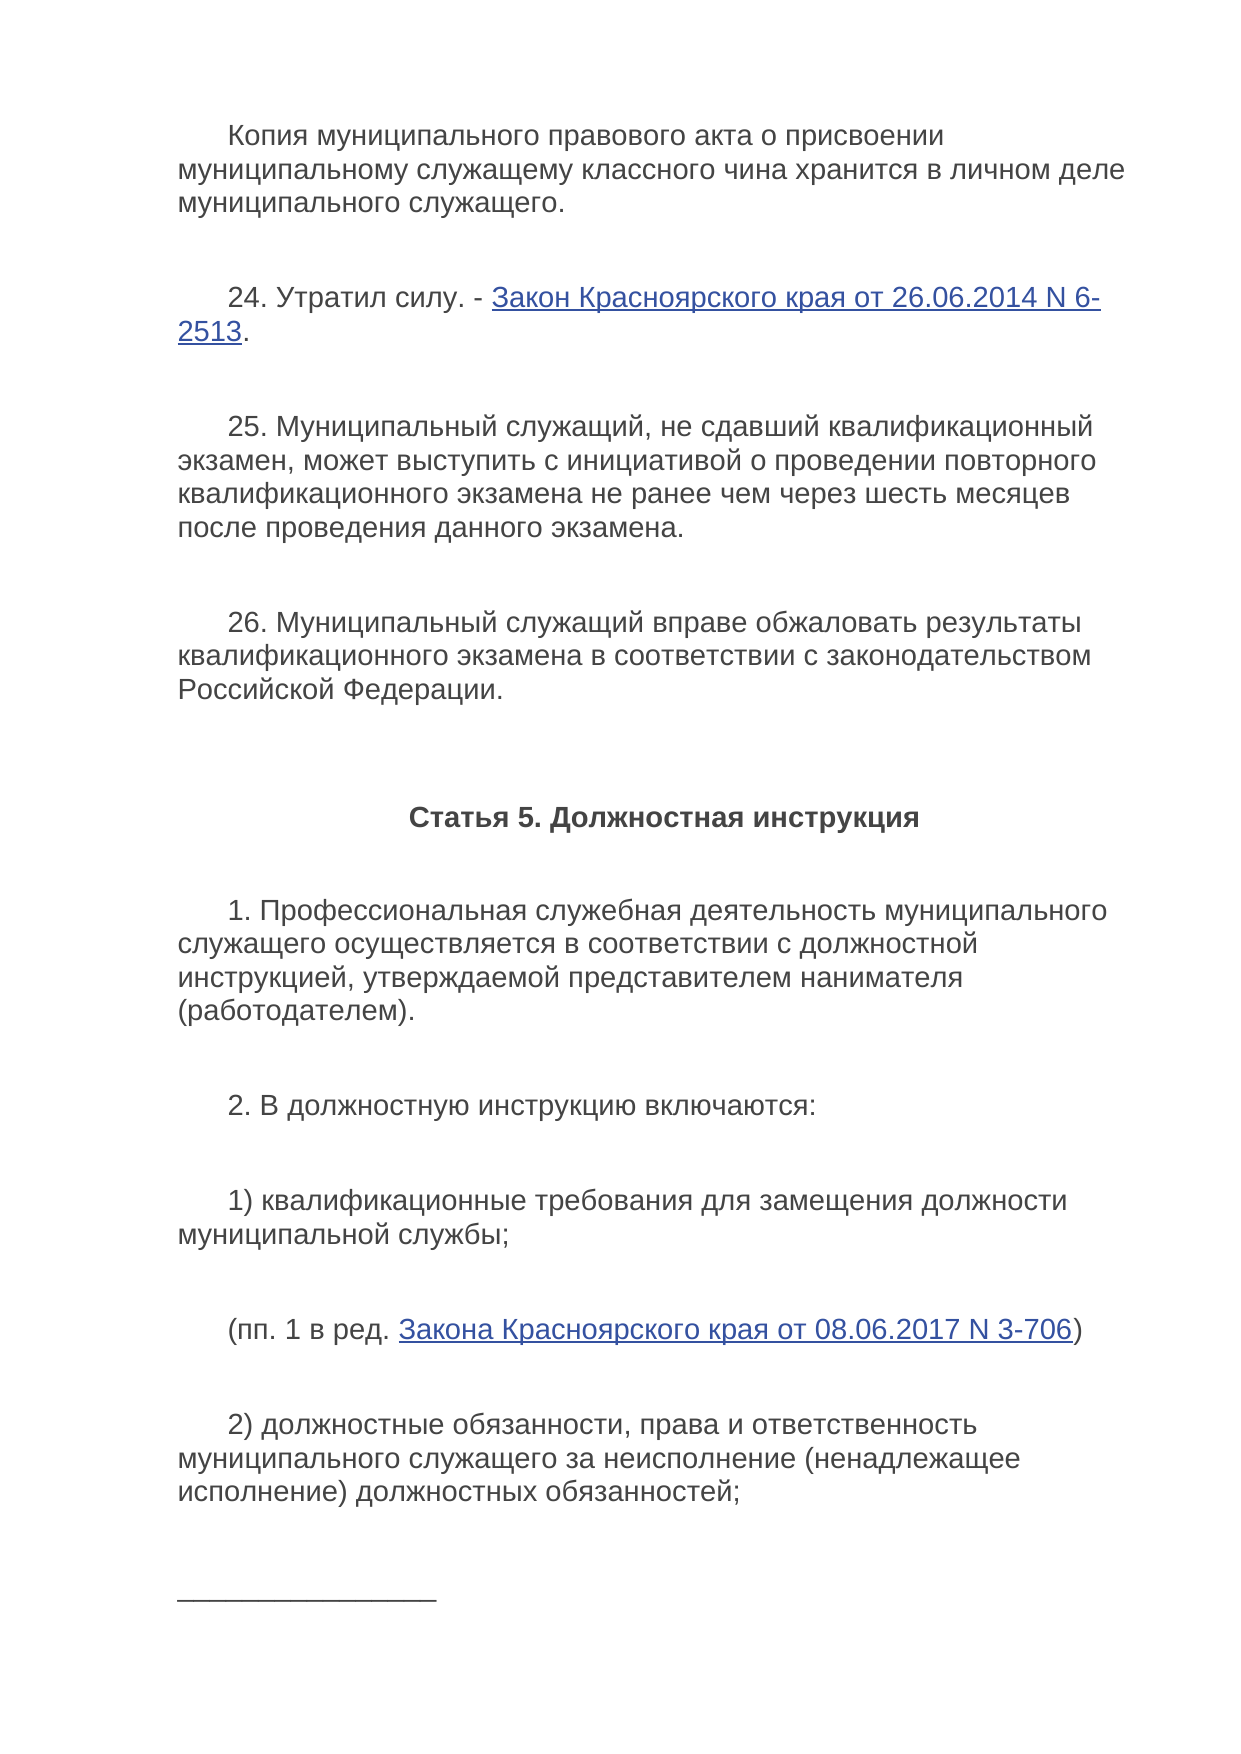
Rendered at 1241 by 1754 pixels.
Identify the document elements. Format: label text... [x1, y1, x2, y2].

text Копия муниципального правового акта о присвоении муниципальному служащему классного чина хранится в личном деле муниципального служащего. [177, 118, 1152, 247]
text 1. Профессиональная служебная деятельность муниципального служащего осуществляется в соответствии с должностной инструкцией, утверждаемой представителем нанимателя (работодателем). [177, 892, 1152, 1055]
text 1) квалификационные требования для замещения должности муниципальной службы; [177, 1183, 1152, 1278]
text 2. В должностную инструкцию включаются: [177, 1088, 1152, 1150]
text ________________ [177, 1569, 1152, 1631]
text 2) должностные обязанности, права и ответственность муниципального служащего за неисполнение (ненадлежащее исполнение) должностных обязанностей; [177, 1407, 1152, 1536]
text 25. Муниципальный служащий, не сдавший квалификационный экзамен, может выступить с инициативой о проведении повторного квалификационного экзамена не ранее чем через шесть месяцев после проведения данного экзамена. [177, 409, 1152, 571]
text 24. Утратил силу. - Закон Красноярского края от 26.06.2014 N 6-2513. [177, 280, 1152, 375]
text Статья 5. Должностная инструкция [177, 733, 1152, 834]
text (пп. 1 в ред. Закона Красноярского края от 08.06.2017 N 3-706) [177, 1312, 1152, 1373]
text 26. Муниципальный служащий вправе обжаловать результаты квалификационного экзамена в соответствии с законодательством Российской Федерации. [177, 605, 1152, 733]
